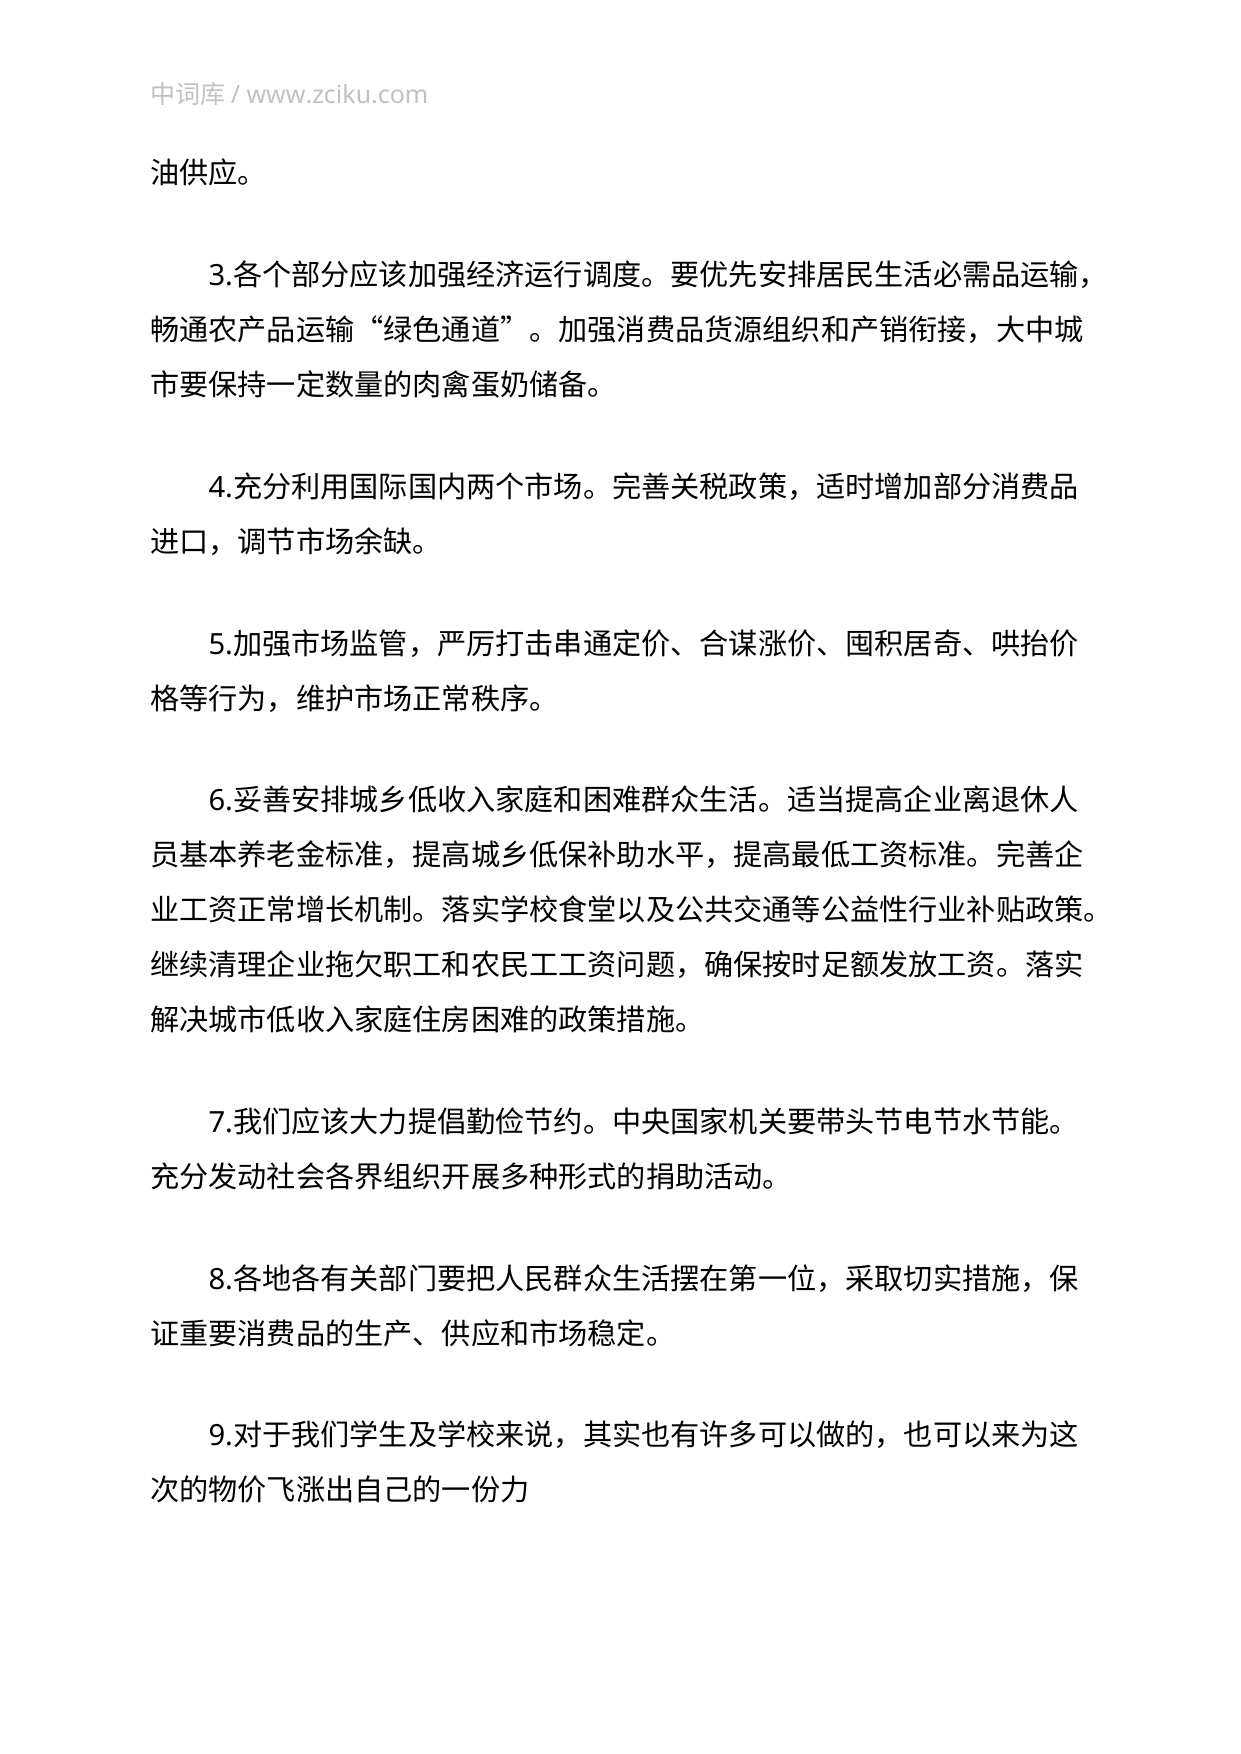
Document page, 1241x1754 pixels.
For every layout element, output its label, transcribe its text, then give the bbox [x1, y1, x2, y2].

text 3.各个部分应该加强经济运行调度。要优先安排居民生活必需品运输，畅通农产品运输“绿色通道”。加强消费品货源组织和产销衔接，大中城市要保持一定数量的肉禽蛋奶储备。 [150, 252, 1090, 404]
text 7.我们应该大力提倡勤俭节约。中央国家机关要带头节电节水节能。充分发动社会各界组织开展多种形式的捐助活动。 [150, 1098, 1090, 1196]
text 9.对于我们学生及学校来说，其实也有许多可以做的，也可以来为这次的物价飞涨出自己的一份力 [150, 1412, 1090, 1509]
text 5.加强市场监管，严厉打击串通定价、合谋涨价、囤积居奇、哄抬价格等行为，维护市场正常秩序。 [150, 620, 1090, 717]
text 8.各地各有关部门要把人民群众生活摆在第一位，采取切实措施，保证重要消费品的生产、供应和市场稳定。 [150, 1255, 1090, 1352]
text 6.妥善安排城乡低收入家庭和困难群众生活。适当提高企业离退休人员基本养老金标准，提高城乡低保补助水平，提高最低工资标准。完善企业工资正常增长机制。落实学校食堂以及公共交通等公益性行业补贴政策。继续清理企业拖欠职工和农民工工资问题，确保按时足额发放工资。落实解决城市低收入家庭住房困难的政策措施。 [150, 777, 1090, 1039]
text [150, 150, 1090, 192]
text 4.充分利用国际国内两个市场。完善关税政策，适时增加部分消费品进口，调节市场余缺。 [150, 463, 1090, 561]
